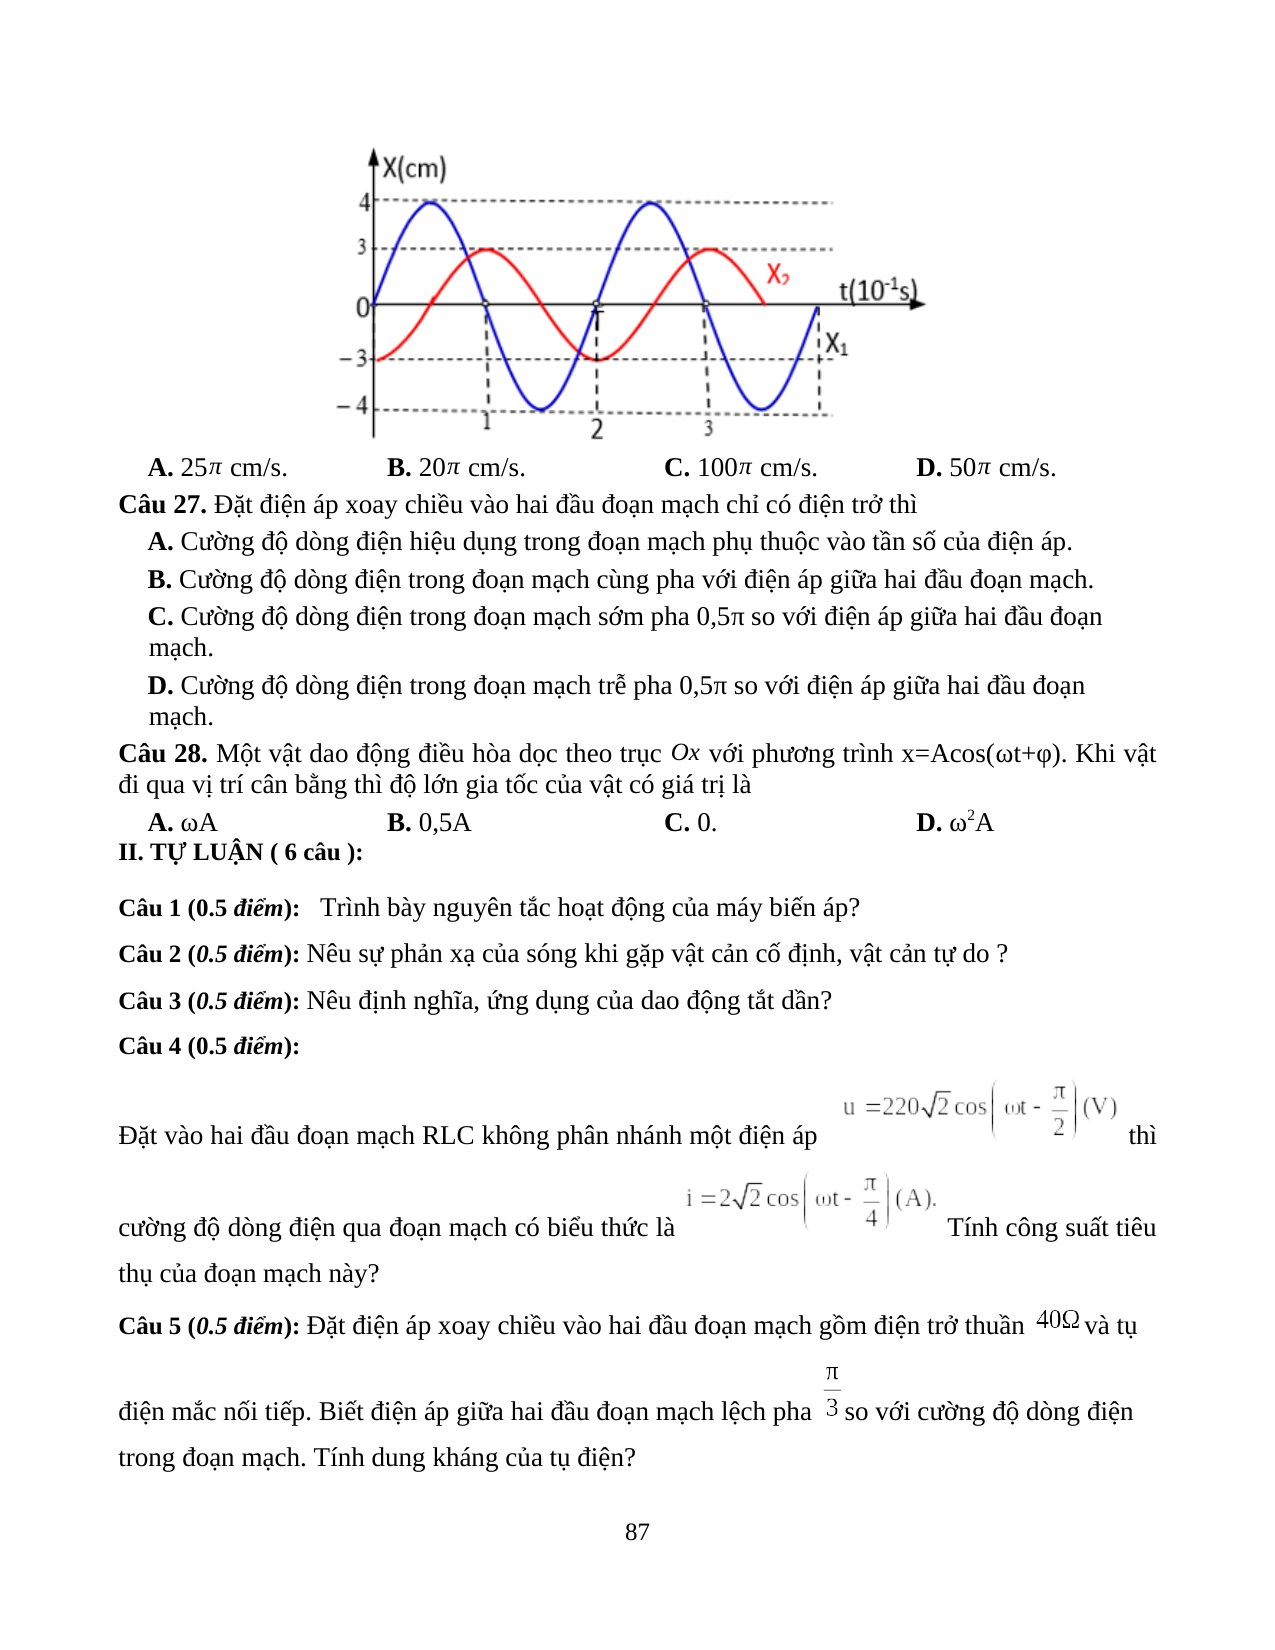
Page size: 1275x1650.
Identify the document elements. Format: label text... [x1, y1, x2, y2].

text Câu 4 (0.5 điểm): [118, 1031, 1157, 1059]
text A. ωA B. 0,5A C. 0. D. ω2A [118, 806, 1157, 837]
text Đặt vào hai đầu đoạn mạch RLC không phân nhánh một điện áp thì cường độ dòng điện qua đoạn mạch có biểu thức là Tính công suất tiêu thụ của đoạn mạch này? [118, 1075, 1157, 1288]
text A. 25 cm/s. B. 20 cm/s. C. 100 cm/s. D. 50 cm/s. [118, 451, 1157, 482]
text C. Cường độ dòng điện trong đoạn mạch sớm pha 0,5π so với điện áp giữa hai đầu đoạn mạch. [118, 600, 1157, 662]
text II. TỰ LUẬN ( 6 câu ): [118, 837, 1157, 866]
text A. Cường độ dòng điện hiệu dụng trong đoạn mạch phụ thuộc vào tần số của điện áp. [118, 525, 1157, 557]
text Câu 2 (0.5 điểm): Nêu sự phản xạ của sóng khi gặp vật cản cố định, vật cản tự do ? [118, 937, 1157, 968]
text Câu 1 (0.5 điểm): Trình bày nguyên tắc hoạt động của máy biến áp? [118, 891, 1157, 922]
text Câu 27. Đặt điện áp xoay chiều vào hai đầu đoạn mạch chỉ có điện trở thì [118, 488, 1157, 519]
text Câu 5 (0.5 điểm): Đặt điện áp xoay chiều vào hai đầu đoạn mạch gồm điện trở thuần và tụ điện mắc nối tiếp. Biết điện áp giữa hai đầu đoạn mạch lệch pha so với cường độ dòng điện trong đoạn mạch. Tính dung kháng của tụ điện? [118, 1304, 1157, 1473]
picture [327, 118, 948, 445]
text D. Cường độ dòng điện trong đoạn mạch trễ pha 0,5π so với điện áp giữa hai đầu đoạn mạch. [118, 669, 1157, 731]
text Câu 3 (0.5 điểm): Nêu định nghĩa, ứng dụng của dao động tắt dần? [118, 984, 1157, 1015]
text Câu 28. Một vật dao động điều hòa dọc theo trục với phương trình x=Acos(ωt+φ). Khi vật đi qua vị trí cân bằng thì độ lớn gia tốc của vật có giá trị là [118, 737, 1157, 799]
text B. Cường độ dòng điện trong đoạn mạch cùng pha với điện áp giữa hai đầu đoạn mạch. [118, 563, 1157, 594]
